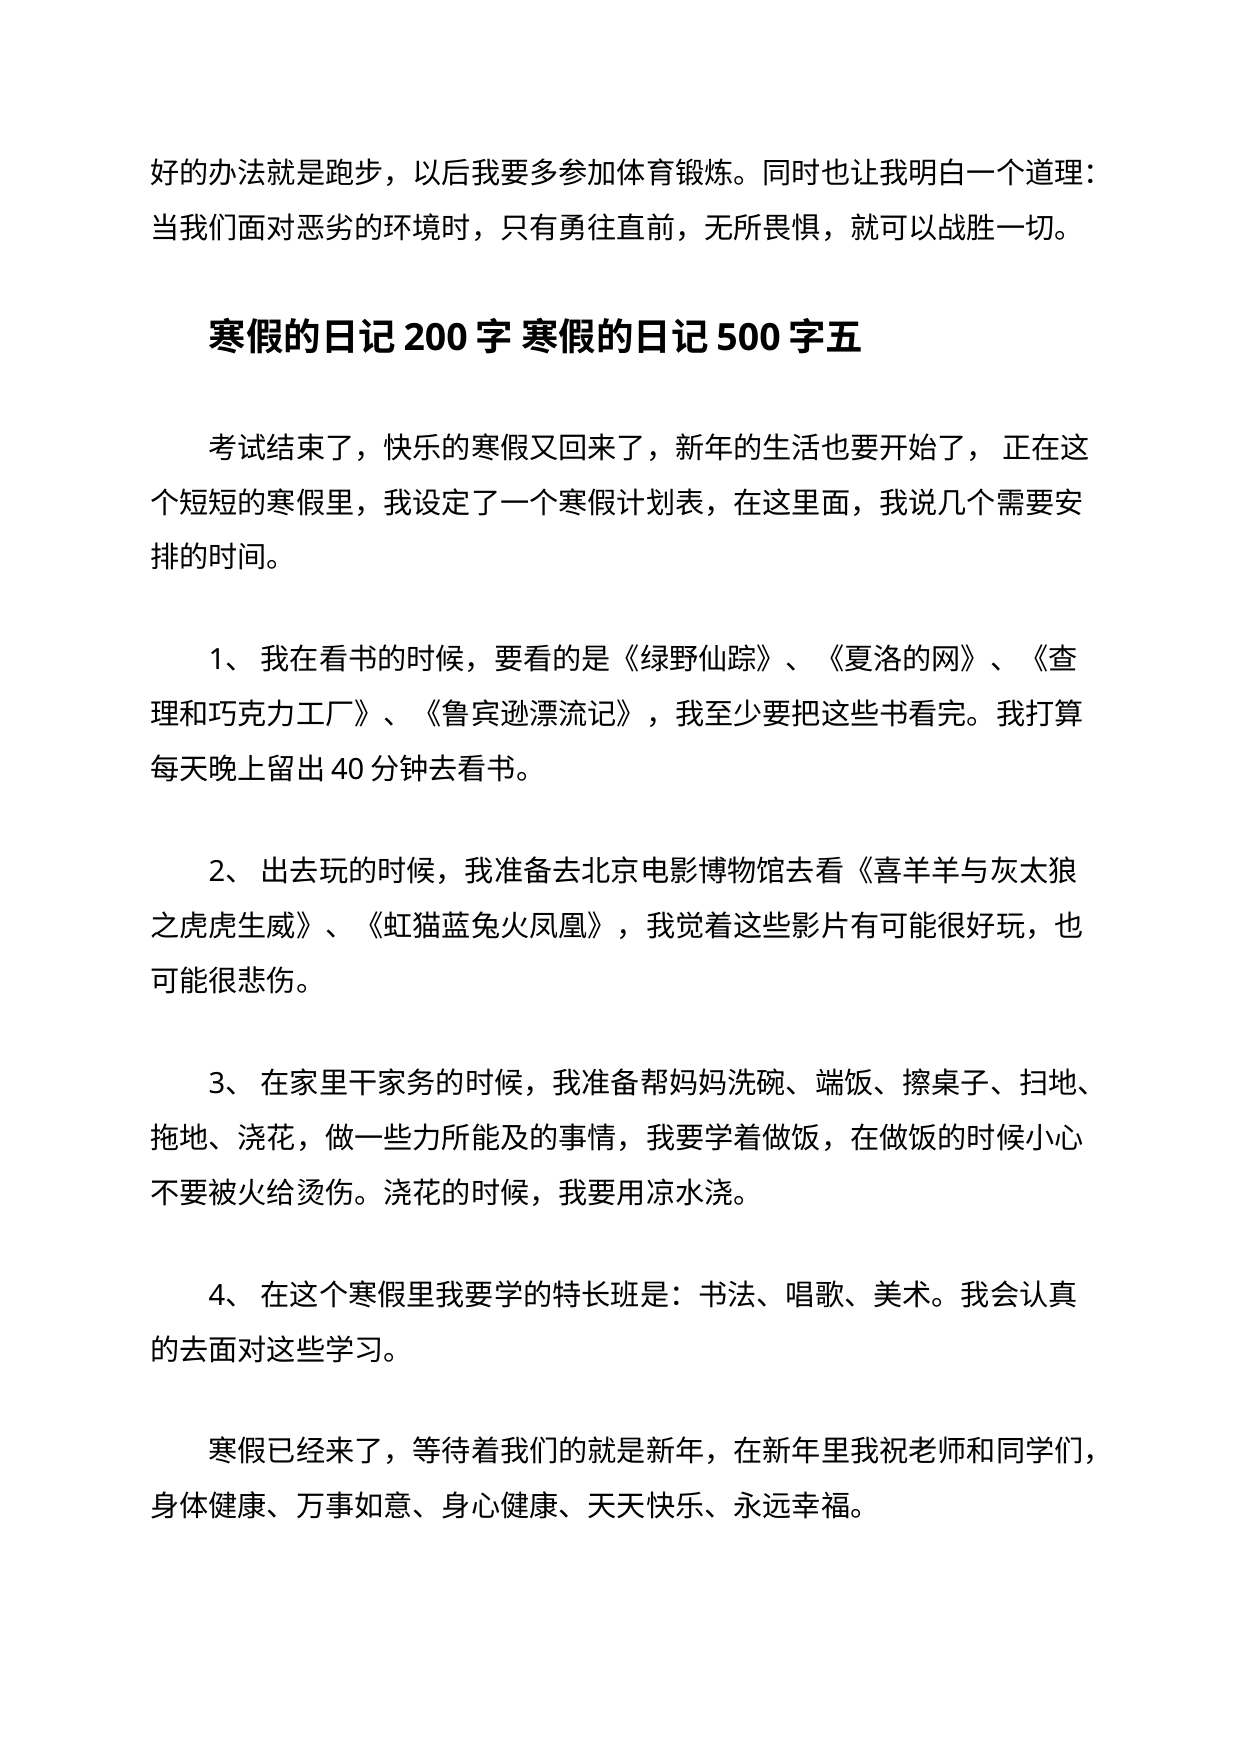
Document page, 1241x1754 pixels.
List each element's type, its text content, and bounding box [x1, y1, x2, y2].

text 考试结束了，快乐的寒假又回来了，新年的生活也要开始了， 正在这个短短的寒假里，我设定了一个寒假计划表，在这里面，我说几个需要安排的时间。 [150, 424, 1090, 576]
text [150, 150, 1090, 247]
text 1、 我在看书的时候，要看的是《绿野仙踪》、《夏洛的网》、《查理和巧克力工厂》、《鲁宾逊漂流记》，我至少要把这些书看完。我打算每天晚上留出40分钟去看书。 [150, 636, 1090, 788]
text 4、 在这个寒假里我要学的特长班是：书法、唱歌、美术。我会认真的去面对这些学习。 [150, 1271, 1090, 1368]
text 寒假的日记200字 寒假的日记500字五 [150, 307, 1090, 361]
text 3、 在家里干家务的时候，我准备帮妈妈洗碗、端饭、擦桌子、扫地、拖地、浇花，做一些力所能及的事情，我要学着做饭，在做饭的时候小心不要被火给烫伤。浇花的时候，我要用凉水浇。 [150, 1059, 1090, 1212]
text 2、 出去玩的时候，我准备去北京电影博物馆去看《喜羊羊与灰太狼之虎虎生威》、《虹猫蓝兔火凤凰》，我觉着这些影片有可能很好玩，也可能很悲伤。 [150, 848, 1090, 1000]
text 寒假已经来了，等待着我们的就是新年，在新年里我祝老师和同学们，身体健康、万事如意、身心健康、天天快乐、永远幸福。 [150, 1428, 1090, 1525]
